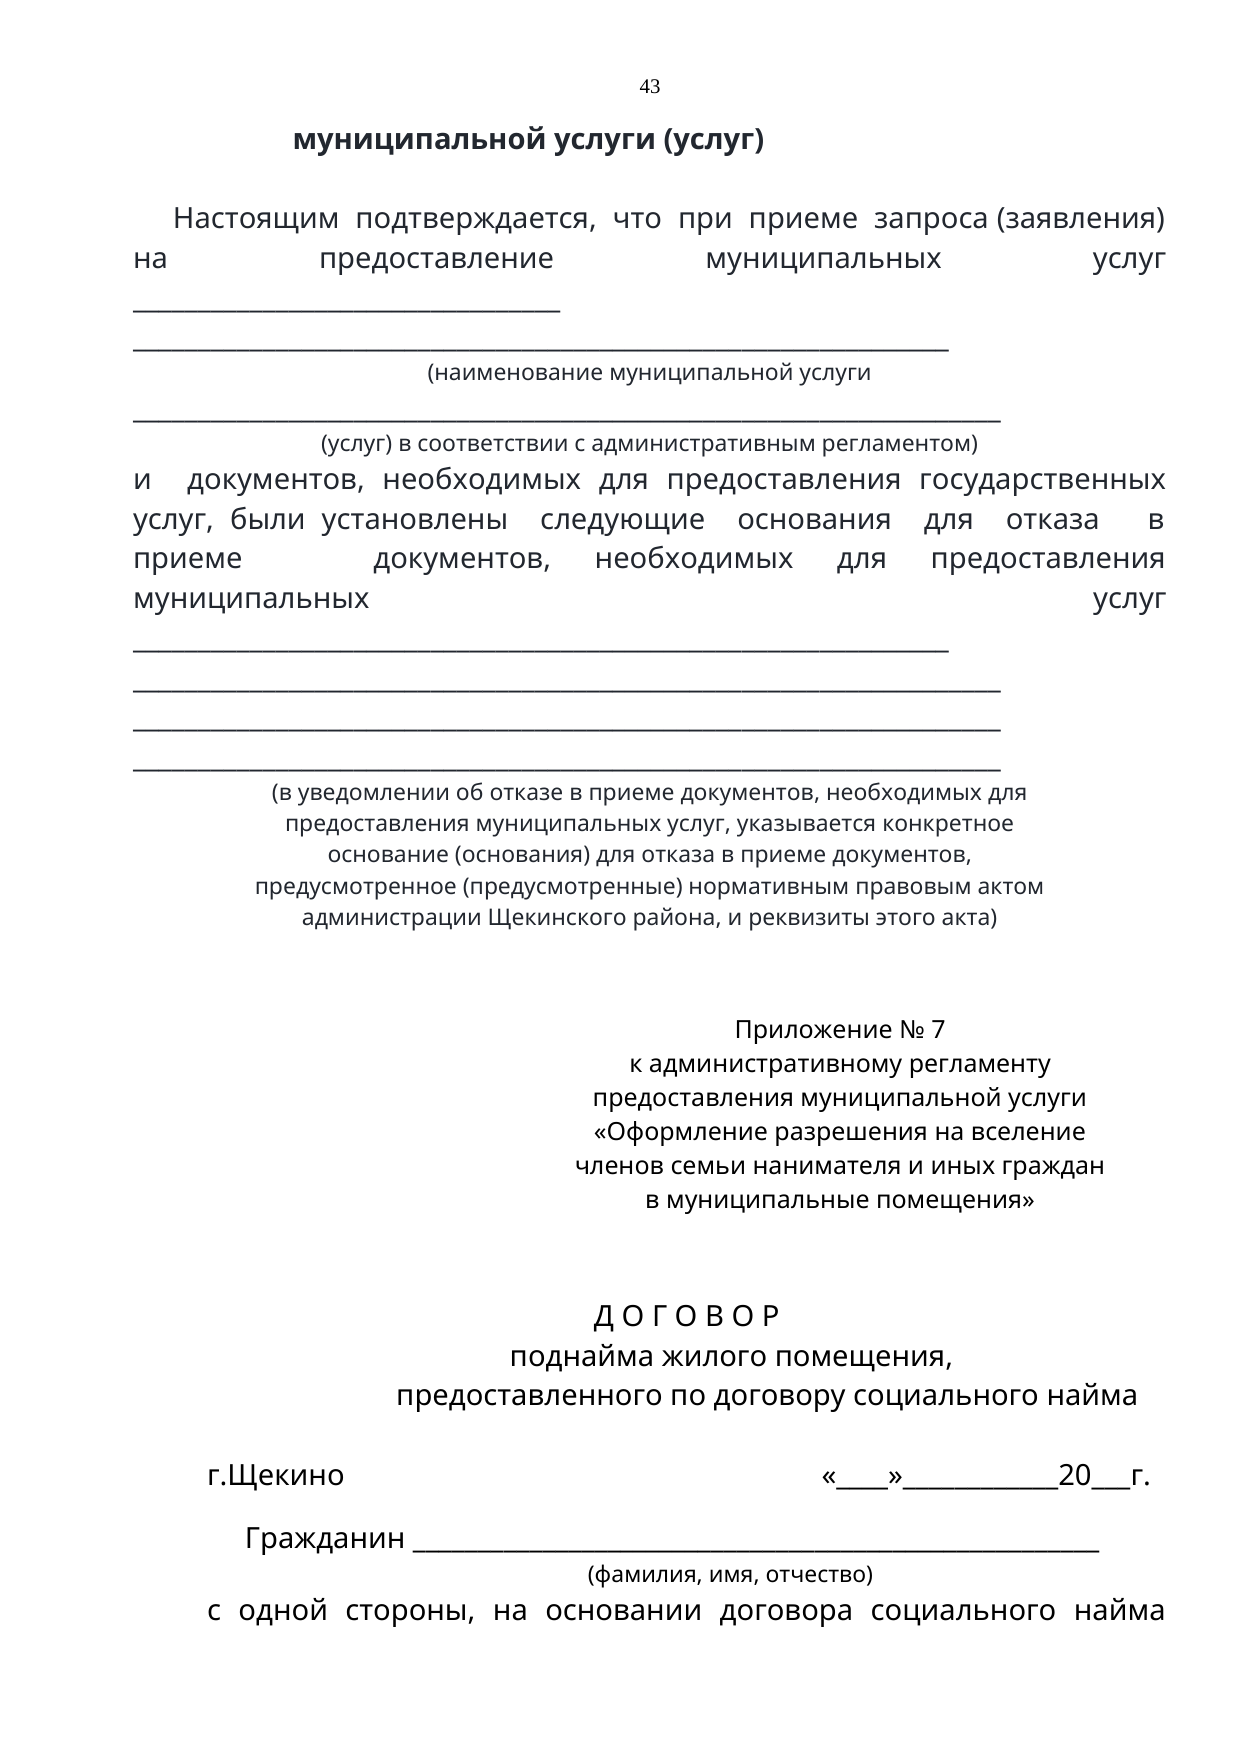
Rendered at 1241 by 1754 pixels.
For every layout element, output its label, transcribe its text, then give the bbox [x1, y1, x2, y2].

text и документов, необходимых для предоставления государственных услуг, были установлены следующие основания для отказа в приеме документов, необходимых для предоставления муниципальных услуг _______________________________________________________________ [133, 458, 1166, 657]
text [133, 1589, 1166, 1628]
text Настоящим подтверждается, что при приеме запроса (заявления) на предоставление муниципальных услуг _________________________________ [133, 197, 1166, 317]
table_header Приложение № 7 к административному регламенту предоставления муниципальной услуги «Оформление разрешения на вселение членов семьи нанимателя и иных граждан в муниципальные помещения» [561, 1012, 1118, 1216]
text ___________________________________________________________________ [133, 387, 1166, 427]
text ___________________________________________________________________ [133, 657, 1166, 697]
text (услуг) в соответствии с административным регламентом) [133, 427, 1166, 458]
text Д О Г О В О Р [133, 1295, 1166, 1335]
text (в уведомлении об отказе в приеме документов, необходимых для [133, 776, 1166, 807]
text ___________________________________________________________________ [133, 736, 1166, 776]
text (наименование муниципальной услуги [133, 356, 1166, 387]
text основание (основания) для отказа в приеме документов, [133, 838, 1166, 870]
text предоставления муниципальных услуг, указывается конкретное [133, 807, 1166, 838]
text администрации Щекинского района, и реквизиты этого акта) [133, 901, 1166, 932]
text г.Щекино «____»____________20___г. [133, 1454, 1166, 1494]
text предусмотренное (предусмотренные) нормативным правовым актом [133, 870, 1166, 901]
text _______________________________________________________________ [133, 317, 1166, 356]
text поднайма жилого помещения, [133, 1335, 1166, 1375]
text предоставленного по договору социального найма [133, 1375, 1166, 1414]
text ___________________________________________________________________ [133, 697, 1166, 736]
text муниципальной услуги (услуг) [133, 118, 1166, 158]
text Гражданин _____________________________________________________ [133, 1518, 1166, 1557]
text (фамилия, имя, отчество) [133, 1557, 1166, 1589]
